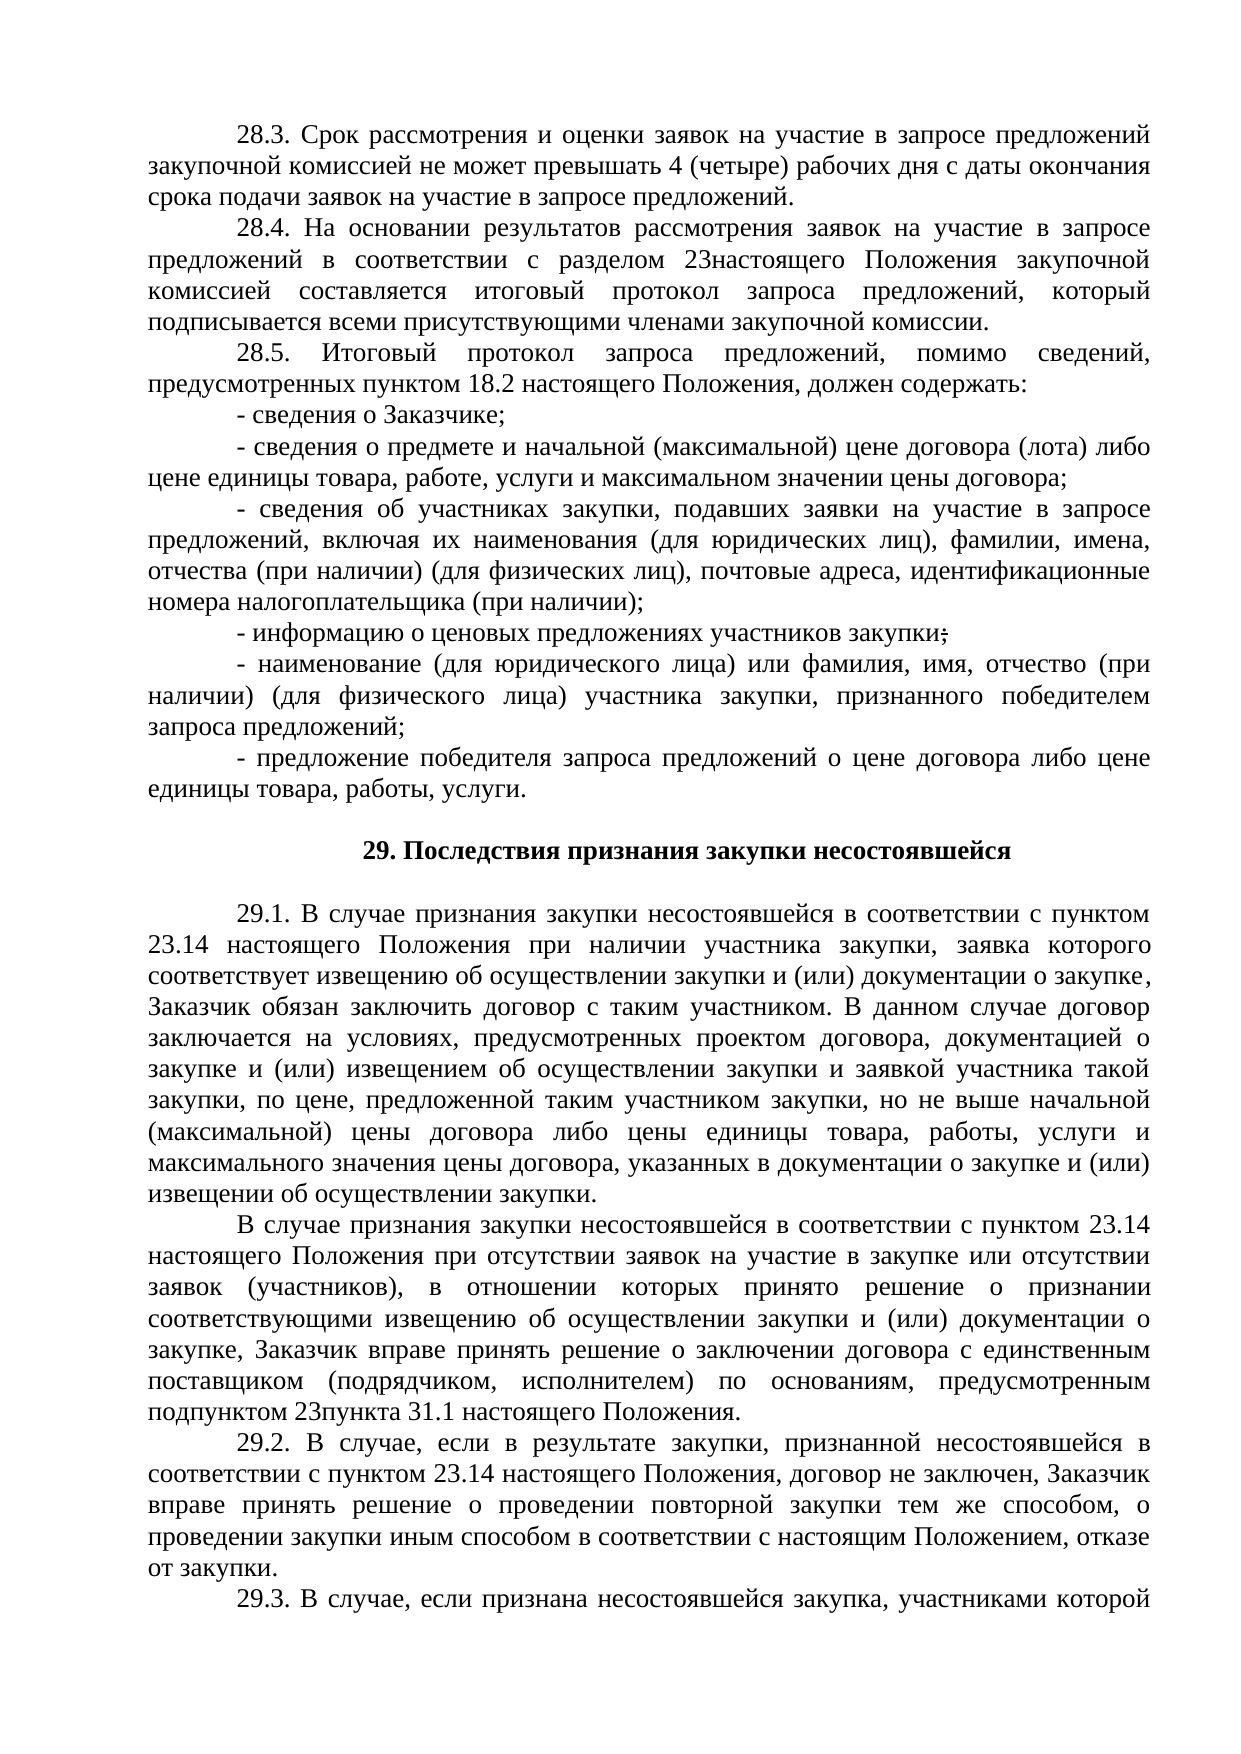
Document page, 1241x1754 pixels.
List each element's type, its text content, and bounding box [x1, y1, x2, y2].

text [148, 1582, 1152, 1613]
text - предложение победителя запроса предложений о цене договора либо цене единицы товара, работы, услуги. [148, 741, 1152, 803]
text - сведения об участниках закупки, подавших заявки на участие в запросе предложений, включая их наименования (для юридических лиц), фамилии, имена, отчества (при наличии) (для физических лиц), почтовые адреса, идентификационные номера налогоплательщика (при наличии); [148, 492, 1152, 616]
text - информацию о ценовых предложениях участников закупки; [148, 616, 1152, 648]
text - сведения о Заказчике; [148, 398, 1152, 429]
text 29.1. В случае признания закупки несостоявшейся в соответствии с пунктом 23.14 настоящего Положения при наличии участника закупки, заявка которого соответствует извещению об осуществлении закупки и (или) документации о закупке, Заказчик обязан заключить договор с таким участником. В данном случае договор заключается на условиях, предусмотренных проектом договора, документацией о закупке и (или) извещением об осуществлении закупки и заявкой участника такой закупки, по цене, предложенной таким участником закупки, но не выше начальной (максимальной) цены договора либо цены единицы товара, работы, услуги и максимального значения цены договора, указанных в документации о закупке и (или) извещении об осуществлении закупки. [148, 897, 1152, 1208]
text 28.4. На основании результатов рассмотрения заявок на участие в запросе предложений в соответствии с разделом 23настоящего Положения закупочной комиссией составляется итоговый протокол запроса предложений, который подписывается всеми присутствующими членами закупочной комиссии. [148, 212, 1152, 336]
text В случае признания закупки несостоявшейся в соответствии с пунктом 23.14 настоящего Положения при отсутствии заявок на участие в закупке или отсутствии заявок (участников), в отношении которых принято решение о признании соответствующими извещению об осуществлении закупки и (или) документации о закупке, Заказчик вправе принять решение о заключении договора с единственным поставщиком (подрядчиком, исполнителем) по основаниям, предусмотренным подпунктом 23пункта 31.1 настоящего Положения. [148, 1208, 1152, 1426]
text - наименование (для юридического лица) или фамилия, имя, отчество (при наличии) (для физического лица) участника закупки, признанного победителем запроса предложений; [148, 648, 1152, 741]
text 28.5. Итоговый протокол запроса предложений, помимо сведений, предусмотренных пунктом 18.2 настоящего Положения, должен содержать: [148, 336, 1152, 398]
text 29. Последствия признания закупки несостоявшейся [148, 834, 1152, 866]
text 28.3. Срок рассмотрения и оценки заявок на участие в запросе предложений закупочной комиссией не может превышать 4 (четыре) рабочих дня с даты окончания срока подачи заявок на участие в запросе предложений. [148, 118, 1152, 212]
text - сведения о предмете и начальной (максимальной) цене договора (лота) либо цене единицы товара, работе, услуги и максимальном значении цены договора; [148, 429, 1152, 492]
text 29.2. В случае, если в результате закупки, признанной несостоявшейся в соответствии с пунктом 23.14 настоящего Положения, договор не заключен, Заказчик вправе принять решение о проведении повторной закупки тем же способом, о проведении закупки иным способом в соответствии с настоящим Положением, отказе от закупки. [148, 1426, 1152, 1582]
